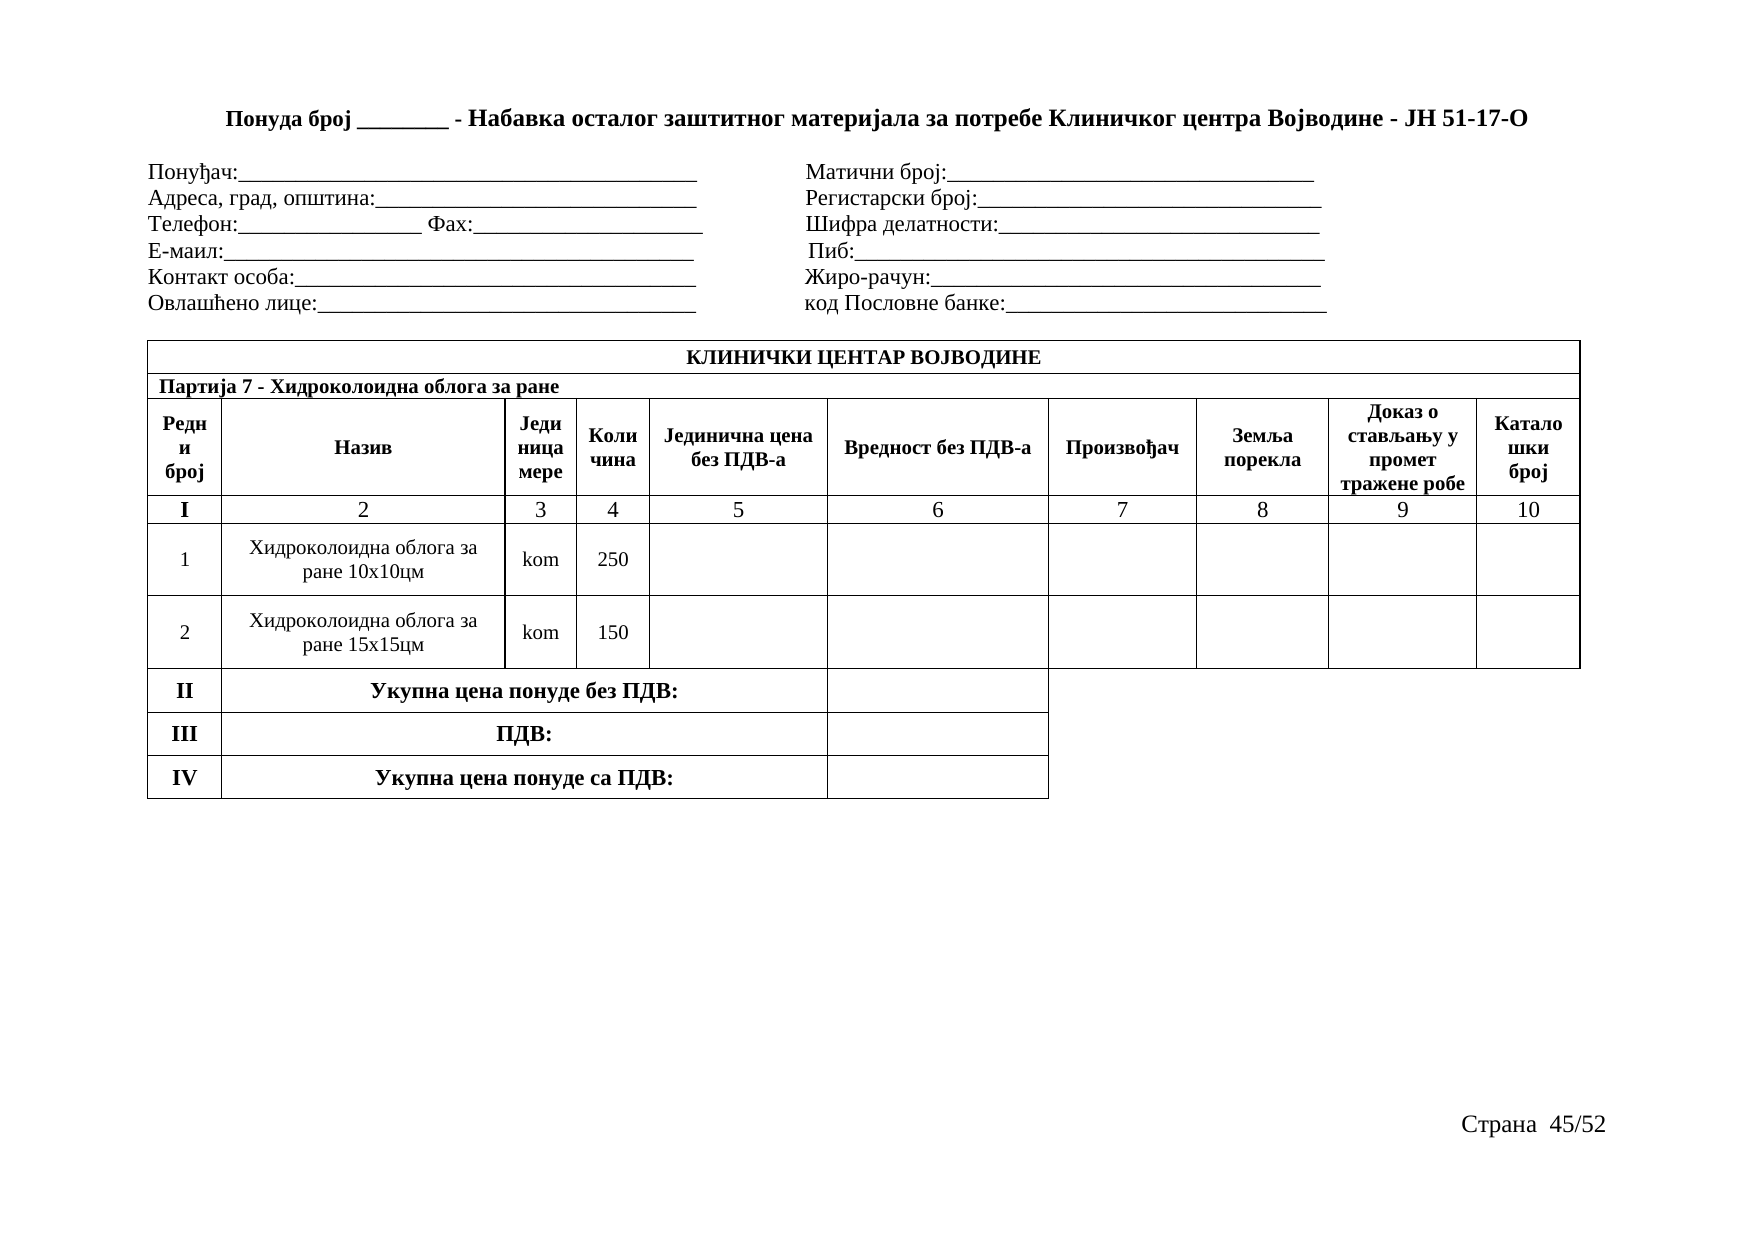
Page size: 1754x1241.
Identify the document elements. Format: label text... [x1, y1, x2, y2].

table_header КЛИНИЧКИ ЦЕНТАР ВОЈВОДИНЕ [148, 341, 1579, 373]
table_cell [1049, 596, 1196, 668]
table_cell Хидроколоидна облога за ране 15x15цм [222, 596, 504, 668]
table_cell 1 [148, 524, 221, 595]
table_cell 5 [650, 496, 827, 522]
table_cell 3 [506, 496, 576, 522]
table_cell ПДВ: [222, 713, 827, 754]
table_cell [828, 596, 1048, 668]
table_cell Количина [577, 399, 649, 495]
table_cell Каталошки број [1477, 399, 1579, 495]
table_cell kom [506, 524, 576, 595]
table_cell Редни број [148, 399, 221, 495]
table_cell Јединична цена без ПДВ-а [650, 399, 827, 495]
text Контакт особа:___________________________________ Жиро-рачун:__________________________________ [148, 263, 1606, 289]
text Понуда број ________ - Набавка осталог заштитног материјала за потребе Клиничког центра Војводине - ЈН 51-17-О [148, 103, 1606, 131]
table_cell [1329, 596, 1476, 668]
table_cell Укупна цена понуде са ПДВ: [222, 756, 827, 798]
table_cell Доказ о стављању у промет тражене робе [1329, 399, 1476, 495]
text Адреса, град, општина:____________________________ Регистарски број:______________________________ [148, 184, 1606, 210]
table_cell 9 [1329, 496, 1476, 522]
text Телефон:________________ Фах:____________________ Шифра делатности:____________________________ [148, 210, 1606, 237]
table_cell 8 [1197, 496, 1328, 522]
table_cell Хидроколоидна облога за ране 10x10цм [222, 524, 504, 595]
table_cell Произвођач [1049, 399, 1196, 495]
table_cell [650, 524, 827, 595]
table_cell [650, 596, 827, 668]
text Е-маил:_________________________________________ Пиб:_________________________________________ [148, 237, 1606, 263]
table_cell III [148, 713, 221, 754]
table_cell [1197, 524, 1328, 595]
text Понуђач:________________________________________ Матични број:________________________________ [148, 158, 1606, 184]
table_cell 4 [577, 496, 649, 522]
table_cell Јединица мере [506, 399, 576, 495]
table_cell [1477, 524, 1579, 595]
table_cell [1329, 524, 1476, 595]
table_cell [1049, 524, 1196, 595]
table_cell 150 [577, 596, 649, 668]
table_cell Партија 7 - Хидроколоидна облога за ране [148, 374, 1579, 398]
table_cell [1197, 596, 1328, 668]
table_cell Назив [222, 399, 504, 495]
table_cell 2 [148, 596, 221, 668]
table_cell 2 [222, 496, 504, 522]
table_cell [828, 756, 1048, 798]
table_cell Укупна цена понуде без ПДВ: [222, 669, 827, 712]
text Овлашћено лице:_________________________________ код Пословне банке:____________________________ [148, 289, 1606, 316]
table_cell [828, 524, 1048, 595]
table_cell [828, 713, 1048, 754]
table_cell 250 [577, 524, 649, 595]
table_cell kom [506, 596, 576, 668]
table_cell Вредност без ПДВ-а [828, 399, 1048, 495]
table_cell IV [148, 756, 221, 798]
table_cell 7 [1049, 496, 1196, 522]
table_cell I [148, 496, 221, 522]
table_cell [828, 669, 1048, 712]
table_cell [1477, 596, 1579, 668]
table_cell II [148, 669, 221, 712]
table_cell 6 [828, 496, 1048, 522]
table_cell Земља порекла [1197, 399, 1328, 495]
table_cell 10 [1477, 496, 1579, 522]
